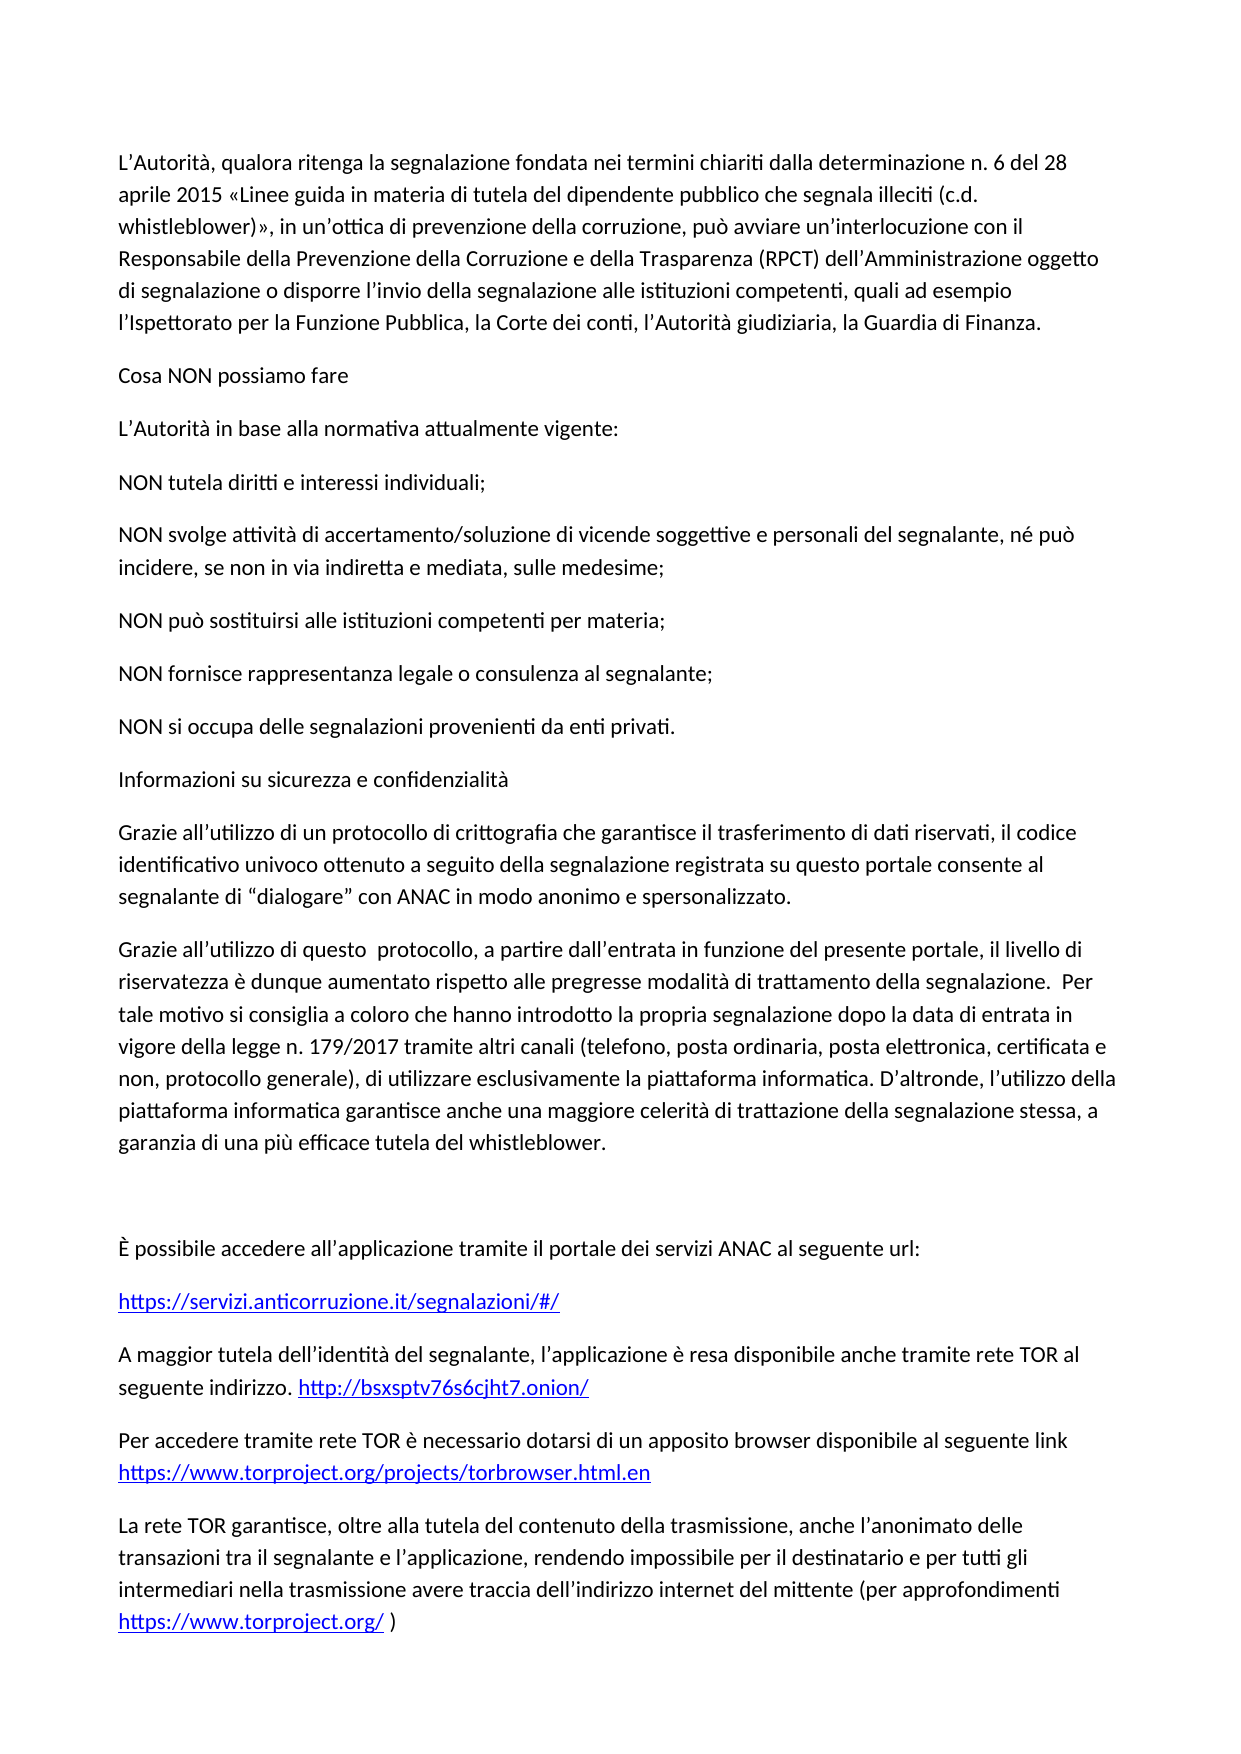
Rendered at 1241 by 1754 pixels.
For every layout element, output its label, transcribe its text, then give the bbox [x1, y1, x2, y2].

text NON può sostituirsi alle istituzioni competenti per materia; [118, 606, 1122, 634]
text https://servizi.anticorruzione.it/segnalazioni/#/ [118, 1287, 1122, 1316]
text NON tutela diritti e interessi individuali; [118, 468, 1122, 496]
text NON svolge attività di accertamento/soluzione di vicende soggettive e personali del segnalante, né può incidere, se non in via indiretta e mediata, sulle medesime; [118, 521, 1122, 581]
text Informazioni su sicurezza e confidenzialità [118, 765, 1122, 793]
text L’Autorità, qualora ritenga la segnalazione fondata nei termini chiariti dalla determinazione n. 6 del 28 aprile 2015 «Linee guida in materia di tutela del dipendente pubblico che segnala illeciti (c.d. whistleblower)», in un’ottica di prevenzione della corruzione, può avviare un’interlocuzione con il Responsabile della Prevenzione della Corruzione e della Trasparenza (RPCT) dell’Amministrazione oggetto di segnalazione o disporre l’invio della segnalazione alle istituzioni competenti, quali ad esempio l’Ispettorato per la Funzione Pubblica, la Corte dei conti, l’Autorità giudiziaria, la Guardia di Finanza. [118, 148, 1122, 337]
text Grazie all’utilizzo di un protocollo di crittografia che garantisce il trasferimento di dati riservati, il codice identificativo univoco ottenuto a seguito della segnalazione registrata su questo portale consente al segnalante di “dialogare” con ANAC in modo anonimo e spersonalizzato. [118, 818, 1122, 910]
text L’Autorità in base alla normativa attualmente vigente: [118, 414, 1122, 443]
text NON fornisce rappresentanza legale o consulenza al segnalante; [118, 659, 1122, 687]
text Per accedere tramite rete TOR è necessario dotarsi di un apposito browser disponibile al seguente link https://www.torproject.org/projects/torbrowser.html.en [118, 1426, 1122, 1486]
text Cosa NON possiamo fare [118, 362, 1122, 389]
text A maggior tutela dell’identità del segnalante, l’applicazione è resa disponibile anche tramite rete TOR al seguente indirizzo. http://bsxsptv76s6cjht7.onion/ [118, 1341, 1122, 1401]
text Grazie all’utilizzo di questo protocollo, a partire dall’entrata in funzione del presente portale, il livello di riservatezza è dunque aumentato rispetto alle pregresse modalità di trattamento della segnalazione. Per tale motivo si consiglia a coloro che hanno introdotto la propria segnalazione dopo la data di entrata in vigore della legge n. 179/2017 tramite altri canali (telefono, posta ordinaria, posta elettronica, certificata e non, protocollo generale), di utilizzare esclusivamente la piattaforma informatica. D’altronde, l’utilizzo della piattaforma informatica garantisce anche una maggiore celerità di trattazione della segnalazione stessa, a garanzia di una più efficace tutela del whistleblower. [118, 935, 1122, 1156]
text La rete TOR garantisce, oltre alla tutela del contenuto della trasmissione, anche l’anonimato delle transazioni tra il segnalante e l’applicazione, rendendo impossibile per il destinatario e per tutti gli intermediari nella trasmissione avere traccia dell’indirizzo internet del mittente (per approfondimenti https://www.torproject.org/ ) [118, 1511, 1122, 1636]
text È possibile accedere all’applicazione tramite il portale dei servizi ANAC al seguente url: [118, 1234, 1122, 1262]
text NON si occupa delle segnalazioni provenienti da enti privati. [118, 712, 1122, 740]
